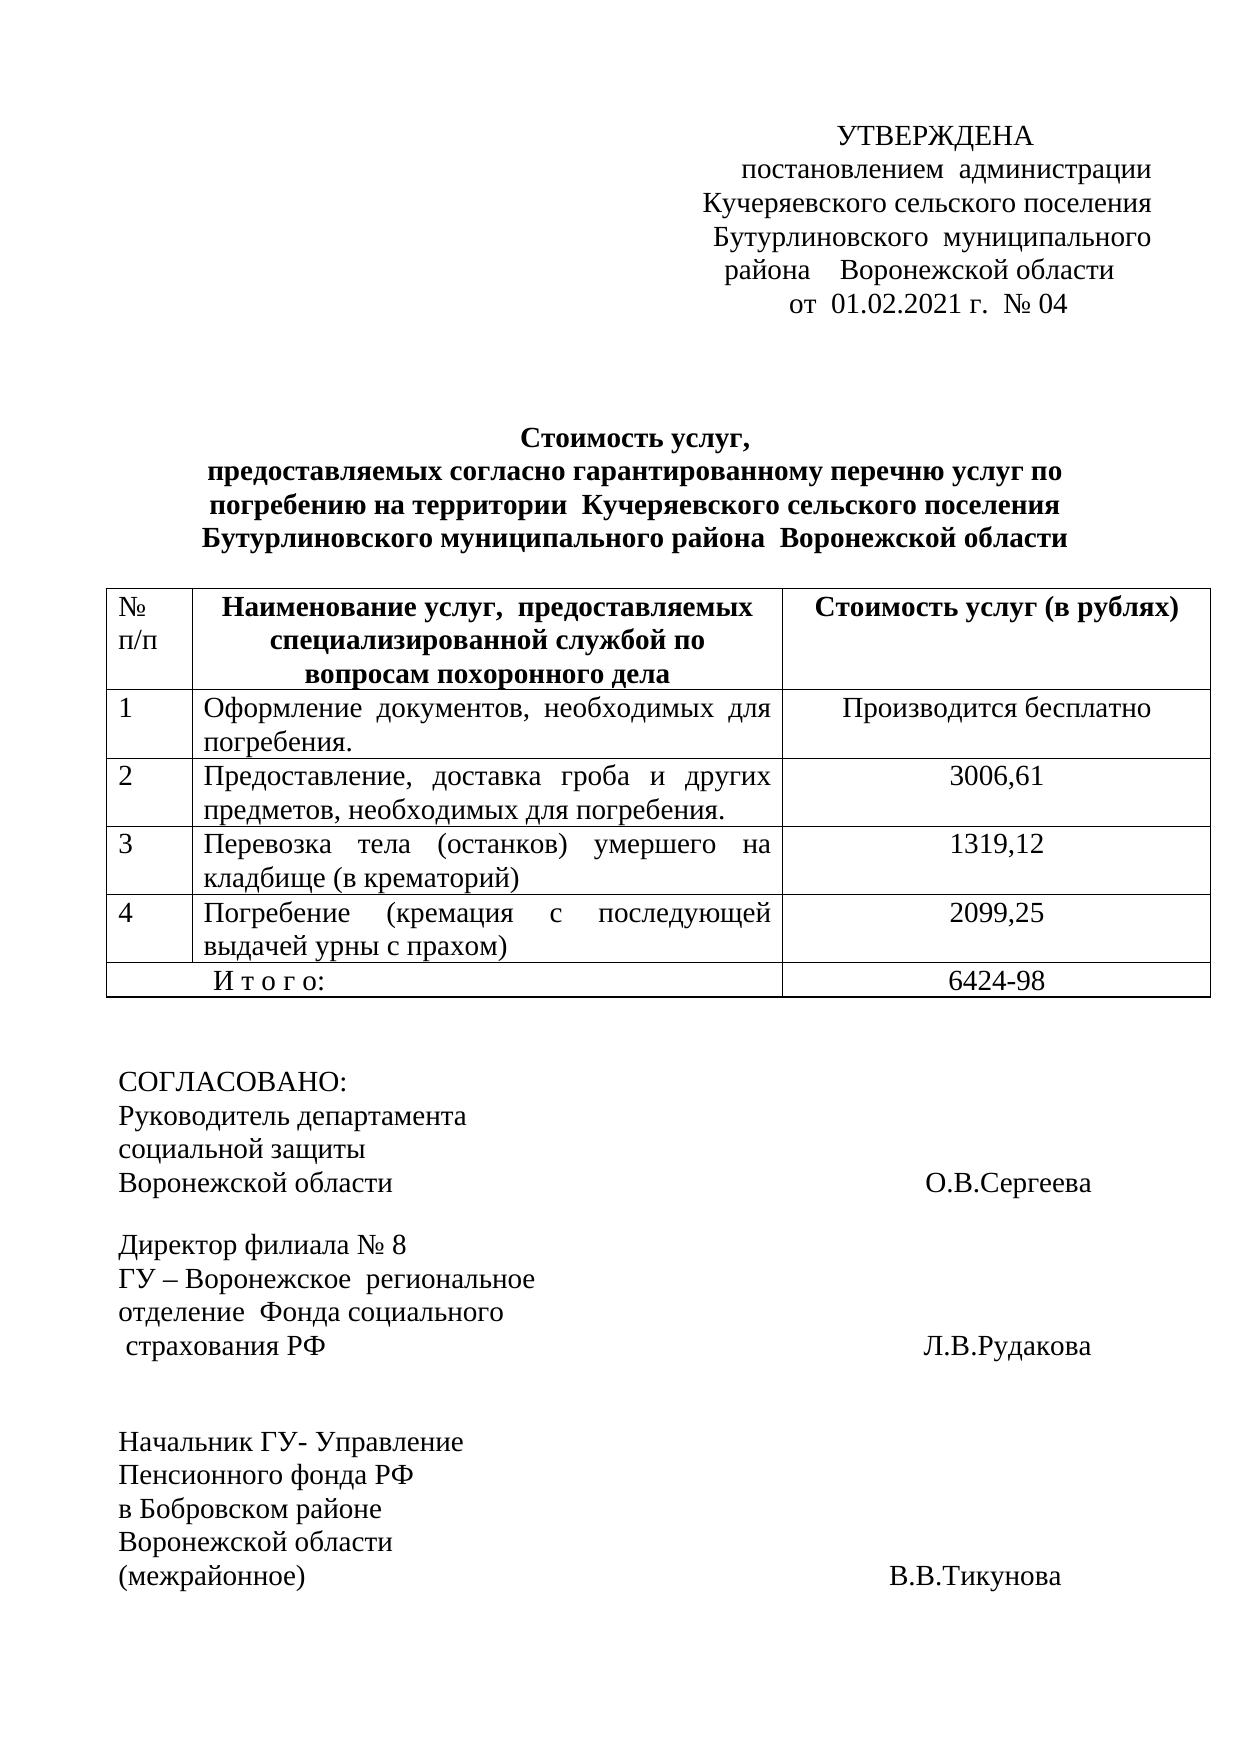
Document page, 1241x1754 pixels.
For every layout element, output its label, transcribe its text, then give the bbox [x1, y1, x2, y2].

text СОГЛАСОВАНО: [118, 1064, 1152, 1098]
text Начальник ГУ- Управление [118, 1424, 1152, 1457]
text (межрайонное) В.В.Тикунова [118, 1558, 1152, 1592]
text отделение Фонда социального [118, 1294, 1152, 1328]
table_cell Производится бесплатно [783, 690, 1210, 757]
text Пенсионного фонда РФ [118, 1457, 1152, 1491]
text Бутурлиновского муниципального [118, 219, 1152, 252]
text социальной защиты [118, 1132, 1152, 1165]
text района Воронежской области [118, 252, 1152, 286]
table_cell 2099,25 [783, 895, 1210, 962]
table_cell Погребение (кремация с последующей выдачей урны с прахом) [193, 895, 782, 962]
text постановлением администрации [118, 152, 1152, 185]
text Воронежской области [118, 1524, 1152, 1558]
table_cell 3006,61 [783, 759, 1210, 826]
table_cell 6424-98 [783, 963, 1210, 996]
text страхования РФ Л.В.Рудакова [118, 1328, 1152, 1362]
table_cell 1 [107, 690, 192, 757]
text от 01.02.2021 г. № 04 [118, 286, 1152, 319]
table_cell 4 [107, 895, 192, 962]
table_cell Предоставление, доставка гроба и других предметов, необходимых для погребения. [193, 759, 782, 826]
table_header Стоимость услуг (в рублях) [783, 589, 1210, 689]
table_cell 1319,12 [783, 827, 1210, 894]
table_cell Перевозка тела (останков) умершего на кладбище (в крематорий) [193, 827, 782, 894]
text предоставляемых согласно гарантированному перечню услуг по [118, 453, 1152, 487]
text Руководитель департамента [118, 1098, 1152, 1132]
text в Бобровском районе [118, 1491, 1152, 1524]
text Стоимость услуг, [118, 420, 1152, 453]
table_header Наименование услуг, предоставляемых специализированной службой по вопросам похоронного дела [193, 589, 782, 689]
table_cell Оформление документов, необходимых для погребения. [193, 690, 782, 757]
text Кучеряевского сельского поселения [118, 185, 1152, 219]
table_cell 3 [107, 827, 192, 894]
text Воронежской области О.В.Сергеева [118, 1165, 1152, 1199]
text Бутурлиновского муниципального района Воронежской области [118, 521, 1152, 554]
table_cell 2 [107, 759, 192, 826]
text Директор филиала № 8 [118, 1227, 1152, 1261]
text погребению на территории Кучеряевского сельского поселения [118, 487, 1152, 521]
table_header № п/п [107, 589, 192, 689]
text ГУ – Воронежское региональное [118, 1261, 1152, 1294]
table_cell И т о г о: [107, 963, 782, 996]
text УТВЕРЖДЕНА [266, 118, 1152, 152]
